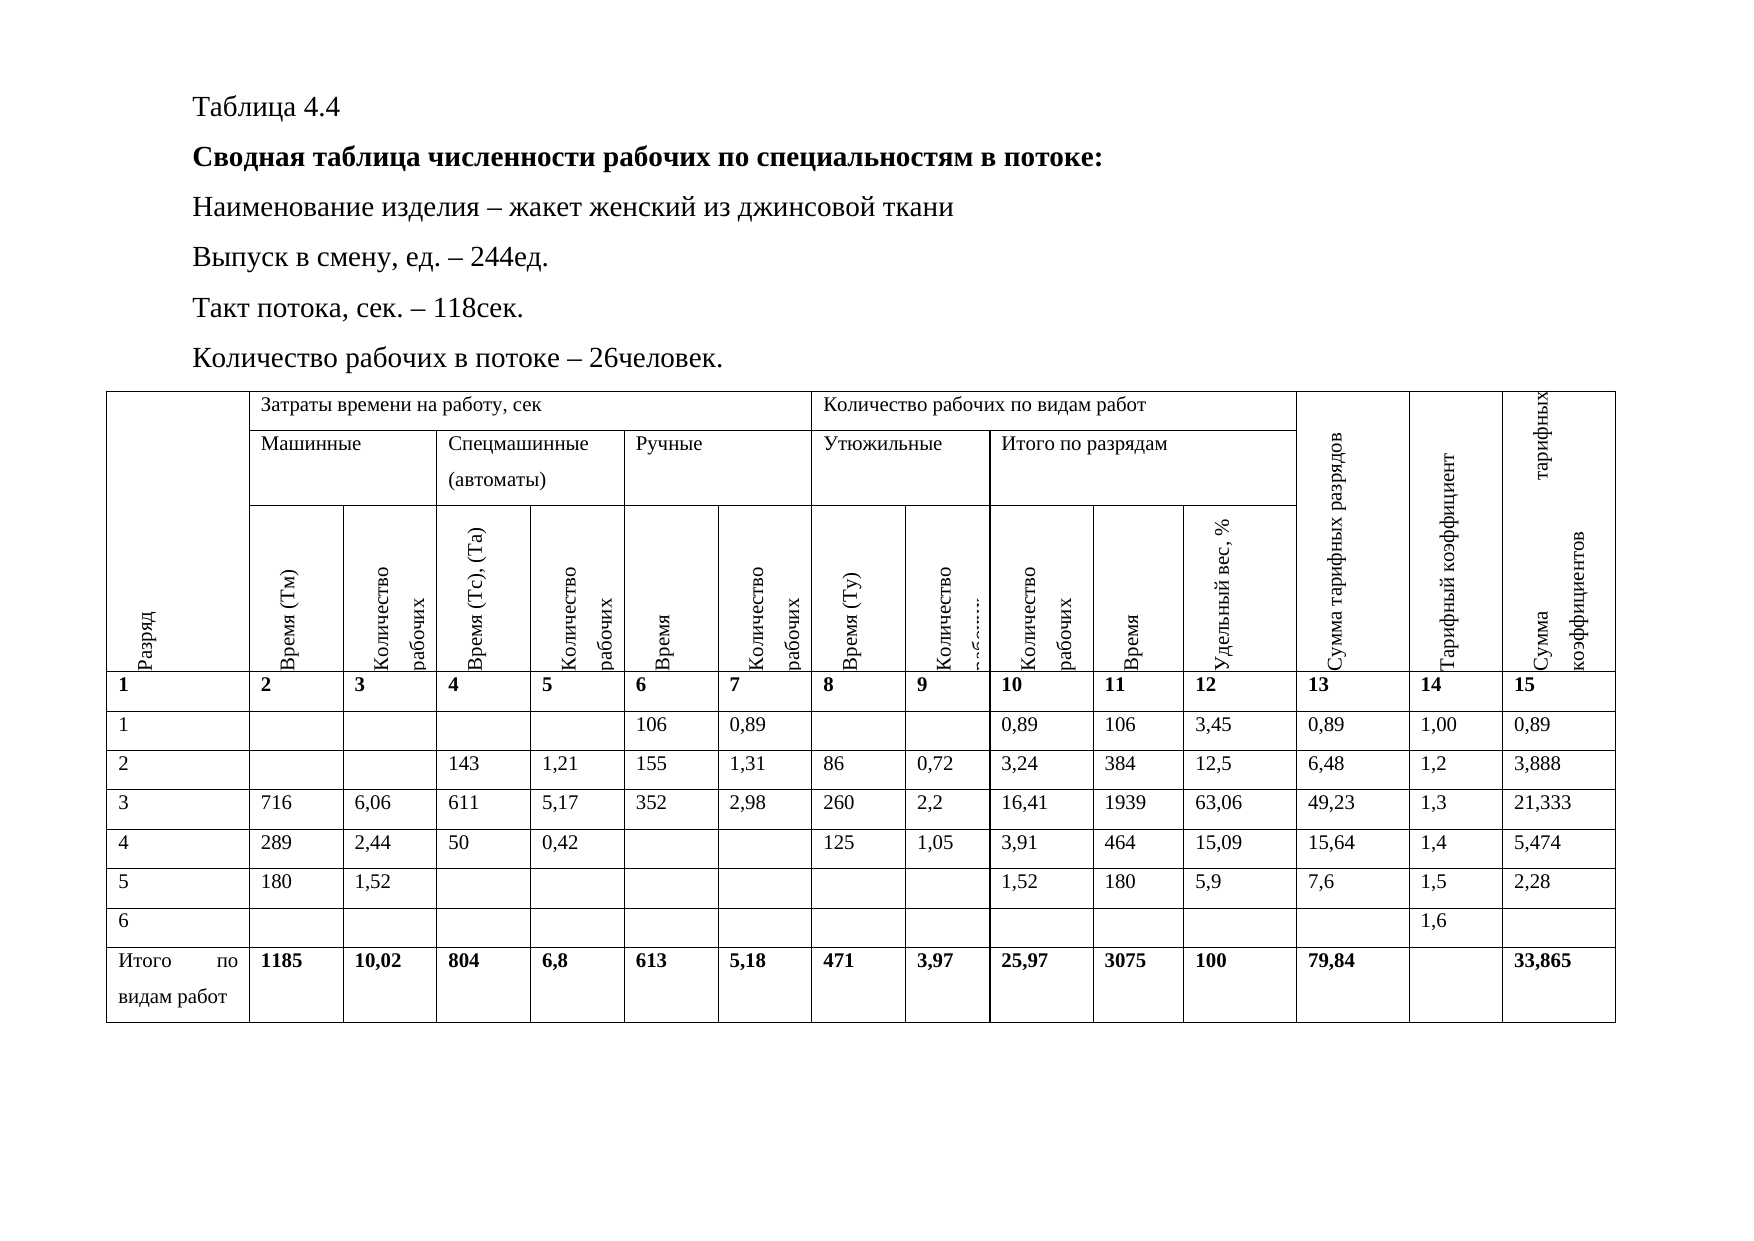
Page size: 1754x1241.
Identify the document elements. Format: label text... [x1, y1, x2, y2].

table_cell Время (Тм) [250, 506, 343, 671]
table_cell 50 [437, 830, 530, 868]
table_cell [1094, 909, 1183, 947]
table_cell 1,6 [1410, 909, 1502, 947]
table_cell 3,24 [991, 751, 1093, 789]
table_cell 716 [250, 790, 343, 829]
text Выпуск в смену, ед. – 244ед. [118, 239, 1636, 273]
table_cell Итого по разрядам [991, 431, 1296, 505]
table_cell Количество рабочих [906, 506, 989, 671]
table_cell 6 [625, 672, 718, 711]
table_cell 1185 [250, 948, 343, 1022]
table_cell 180 [1094, 869, 1183, 907]
text Сводная таблица численности рабочих по специальностям в потоке: [118, 139, 1636, 172]
table_cell [625, 869, 718, 907]
table_cell Удельный вес, % [1184, 506, 1296, 671]
table_header Разряд [107, 392, 249, 671]
table_cell 125 [812, 830, 905, 868]
table_cell 5 [107, 869, 249, 907]
table_header Сумма тарифных разрядов [1297, 392, 1409, 671]
table_cell 1,5 [1410, 869, 1502, 907]
table_cell [1503, 909, 1615, 947]
table_cell 7,6 [1297, 869, 1409, 907]
table_cell 611 [437, 790, 530, 829]
table_cell 1,31 [719, 751, 811, 789]
table_cell 15,09 [1184, 830, 1296, 868]
table_cell [437, 909, 530, 947]
table_cell Итого по видам работ [107, 948, 249, 1022]
table_cell 384 [1094, 751, 1183, 789]
table_cell 63,06 [1184, 790, 1296, 829]
table_cell 5,18 [719, 948, 811, 1022]
table_cell 10,02 [344, 948, 436, 1022]
table_cell [719, 909, 811, 947]
text Наименование изделия – жакет женский из джинсовой ткани [118, 189, 1636, 223]
table_cell [719, 830, 811, 868]
table_cell 0,89 [719, 712, 811, 750]
table_cell 1,2 [1410, 751, 1502, 789]
table_cell 1,00 [1410, 712, 1502, 750]
table_cell 613 [625, 948, 718, 1022]
table_cell [991, 909, 1093, 947]
table_cell Время [625, 506, 718, 671]
table_cell Время [1094, 506, 1183, 671]
table_cell 106 [1094, 712, 1183, 750]
table_cell [1410, 948, 1502, 1022]
table_cell 6,06 [344, 790, 436, 829]
table_cell 79,84 [1297, 948, 1409, 1022]
table_cell 5 [531, 672, 624, 711]
table_cell 180 [250, 869, 343, 907]
table_cell 1,3 [1410, 790, 1502, 829]
table_cell 6,48 [1297, 751, 1409, 789]
table_cell 12,5 [1184, 751, 1296, 789]
table_cell [531, 909, 624, 947]
table_cell Количество рабочих [344, 506, 436, 671]
table_cell 2 [107, 751, 249, 789]
table_cell [1184, 909, 1296, 947]
table_cell 1 [107, 712, 249, 750]
table_cell Утюжильные [812, 431, 989, 505]
table_cell [344, 712, 436, 750]
table_cell Количество рабочих [719, 506, 811, 671]
table_cell 9 [906, 672, 989, 711]
table_cell 25,97 [991, 948, 1093, 1022]
table_cell [625, 909, 718, 947]
table_cell 106 [625, 712, 718, 750]
table_cell 15 [1503, 672, 1615, 711]
table_cell 33,865 [1503, 948, 1615, 1022]
table_cell Машинные [250, 431, 436, 505]
text Количество рабочих в потоке – 26человек. [118, 340, 1636, 374]
table_cell 3,45 [1184, 712, 1296, 750]
table_cell [1297, 909, 1409, 947]
table_cell Время (Ту) [812, 506, 905, 671]
table_cell [906, 869, 989, 907]
table_cell 8 [812, 672, 905, 711]
table_cell 1,05 [906, 830, 989, 868]
table_cell [250, 909, 343, 947]
table_cell 12 [1184, 672, 1296, 711]
table_cell [906, 712, 989, 750]
table_header Тарифный коэффициент [1410, 392, 1502, 671]
table_cell 2,2 [906, 790, 989, 829]
table_cell [344, 751, 436, 789]
table_cell 5,474 [1503, 830, 1615, 868]
table_cell Количество рабочих [531, 506, 624, 671]
table_cell 1939 [1094, 790, 1183, 829]
table_cell 155 [625, 751, 718, 789]
table_cell 86 [812, 751, 905, 789]
table_cell 0,89 [1503, 712, 1615, 750]
table_cell 6 [107, 909, 249, 947]
table_cell [531, 712, 624, 750]
table_cell 804 [437, 948, 530, 1022]
table_cell [812, 869, 905, 907]
table_cell 13 [1297, 672, 1409, 711]
table_cell 15,64 [1297, 830, 1409, 868]
table_cell 3,97 [906, 948, 989, 1022]
table_cell 2,44 [344, 830, 436, 868]
table_cell [812, 909, 905, 947]
table_cell 1,21 [531, 751, 624, 789]
table_cell [437, 712, 530, 750]
table_cell 1,52 [344, 869, 436, 907]
table_cell Количество рабочих [991, 506, 1093, 671]
table_cell [250, 751, 343, 789]
table_cell [719, 869, 811, 907]
table_cell 471 [812, 948, 905, 1022]
table_cell 4 [437, 672, 530, 711]
table_header Затраты времени на работу, сек [250, 392, 811, 430]
table_cell 49,23 [1297, 790, 1409, 829]
table_cell 21,333 [1503, 790, 1615, 829]
table_cell 1,52 [991, 869, 1093, 907]
table_cell 10 [991, 672, 1093, 711]
table_cell 0,42 [531, 830, 624, 868]
table_cell [906, 909, 989, 947]
table_cell 0,89 [991, 712, 1093, 750]
table_cell 143 [437, 751, 530, 789]
table_cell 1,4 [1410, 830, 1502, 868]
table_cell 2 [250, 672, 343, 711]
table_cell 4 [107, 830, 249, 868]
text Таблица 4.4 [118, 89, 1636, 122]
table_cell [437, 869, 530, 907]
table_cell 6,8 [531, 948, 624, 1022]
table_cell 352 [625, 790, 718, 829]
table_cell 7 [719, 672, 811, 711]
table_header Сумма тарифных коэффициентов [1503, 392, 1615, 671]
table_cell 260 [812, 790, 905, 829]
table_cell 0,89 [1297, 712, 1409, 750]
table_cell 3 [107, 790, 249, 829]
table_cell 2,98 [719, 790, 811, 829]
table_cell 464 [1094, 830, 1183, 868]
table_cell 289 [250, 830, 343, 868]
table_cell 3 [344, 672, 436, 711]
table_cell 14 [1410, 672, 1502, 711]
table_cell 5,9 [1184, 869, 1296, 907]
table_cell Время (Тс), (Та) [437, 506, 530, 671]
table_cell [250, 712, 343, 750]
table_cell Ручные [625, 431, 811, 505]
table_cell 2,28 [1503, 869, 1615, 907]
table_cell [344, 909, 436, 947]
table_header Количество рабочих по видам работ [812, 392, 1296, 430]
table_cell 3075 [1094, 948, 1183, 1022]
table_cell Спецмашинные (автоматы) [437, 431, 624, 505]
table_cell 16,41 [991, 790, 1093, 829]
table_cell 3,888 [1503, 751, 1615, 789]
table_cell [812, 712, 905, 750]
table_cell [625, 830, 718, 868]
table_cell [531, 869, 624, 907]
table_cell 3,91 [991, 830, 1093, 868]
table_cell 100 [1184, 948, 1296, 1022]
table_cell 1 [107, 672, 249, 711]
table_cell 11 [1094, 672, 1183, 711]
text Такт потока, сек. – 118сек. [118, 290, 1636, 323]
table_cell 0,72 [906, 751, 989, 789]
table_cell 5,17 [531, 790, 624, 829]
